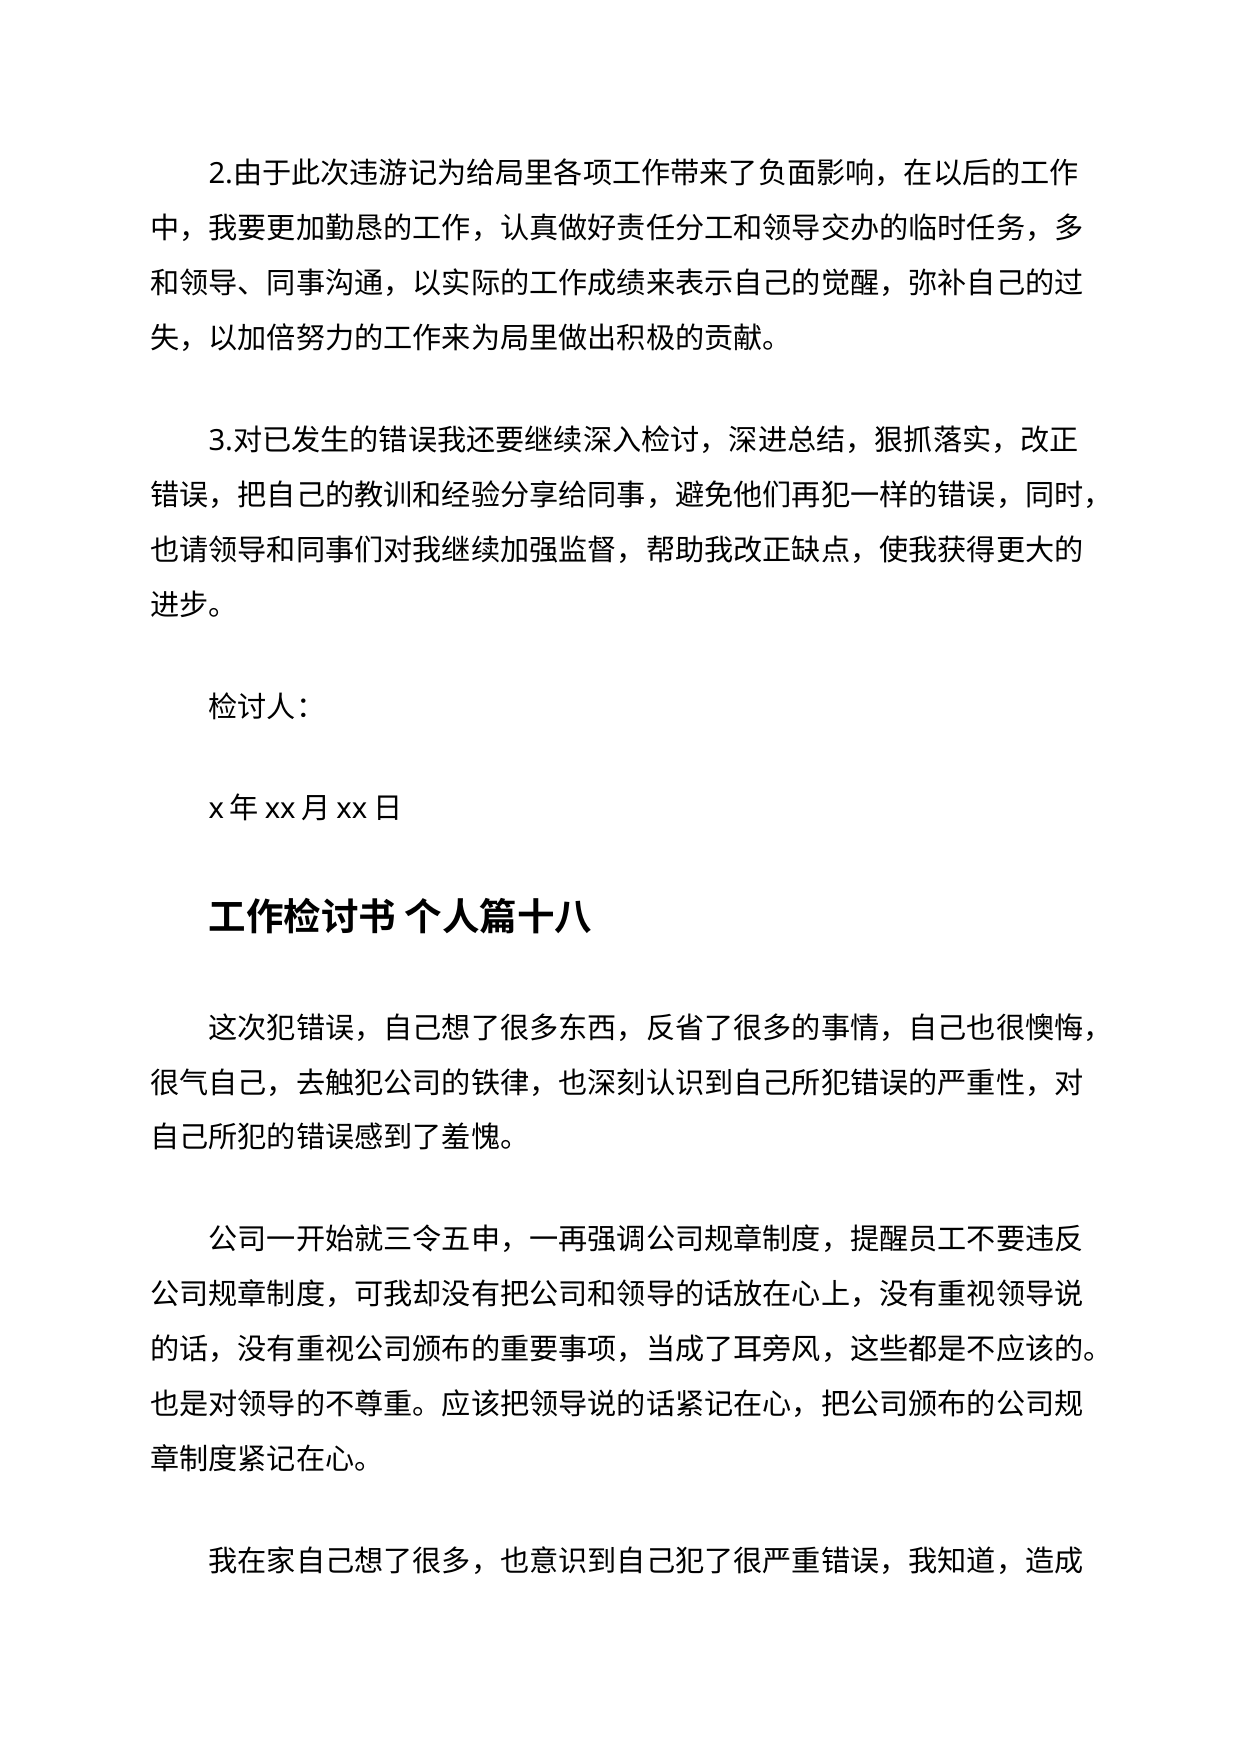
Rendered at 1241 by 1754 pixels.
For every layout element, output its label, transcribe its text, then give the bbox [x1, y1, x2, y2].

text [150, 1537, 1090, 1579]
text 3.对已发生的错误我还要继续深入检讨，深进总结，狠抓落实，改正错误，把自己的教训和经验分享给同事，避免他们再犯一样的错误，同时，也请领导和同事们对我继续加强监督，帮助我改正缺点，使我获得更大的进步。 [150, 417, 1090, 624]
text x年xx月xx日 [150, 785, 1090, 827]
text 工作检讨书 个人篇十八 [150, 887, 1090, 941]
text 2.由于此次违游记为给局里各项工作带来了负面影响，在以后的工作中，我要更加勤恳的工作，认真做好责任分工和领导交办的临时任务，多和领导、同事沟通，以实际的工作成绩来表示自己的觉醒，弥补自己的过失，以加倍努力的工作来为局里做出积极的贡献。 [150, 150, 1090, 357]
text 公司一开始就三令五申，一再强调公司规章制度，提醒员工不要违反公司规章制度，可我却没有把公司和领导的话放在心上，没有重视领导说的话，没有重视公司颁布的重要事项，当成了耳旁风，这些都是不应该的。也是对领导的不尊重。应该把领导说的话紧记在心，把公司颁布的公司规章制度紧记在心。 [150, 1216, 1090, 1478]
text 这次犯错误，自己想了很多东西，反省了很多的事情，自己也很懊悔，很气自己，去触犯公司的铁律，也深刻认识到自己所犯错误的严重性，对自己所犯的错误感到了羞愧。 [150, 1004, 1090, 1156]
text 检讨人： [150, 683, 1090, 725]
